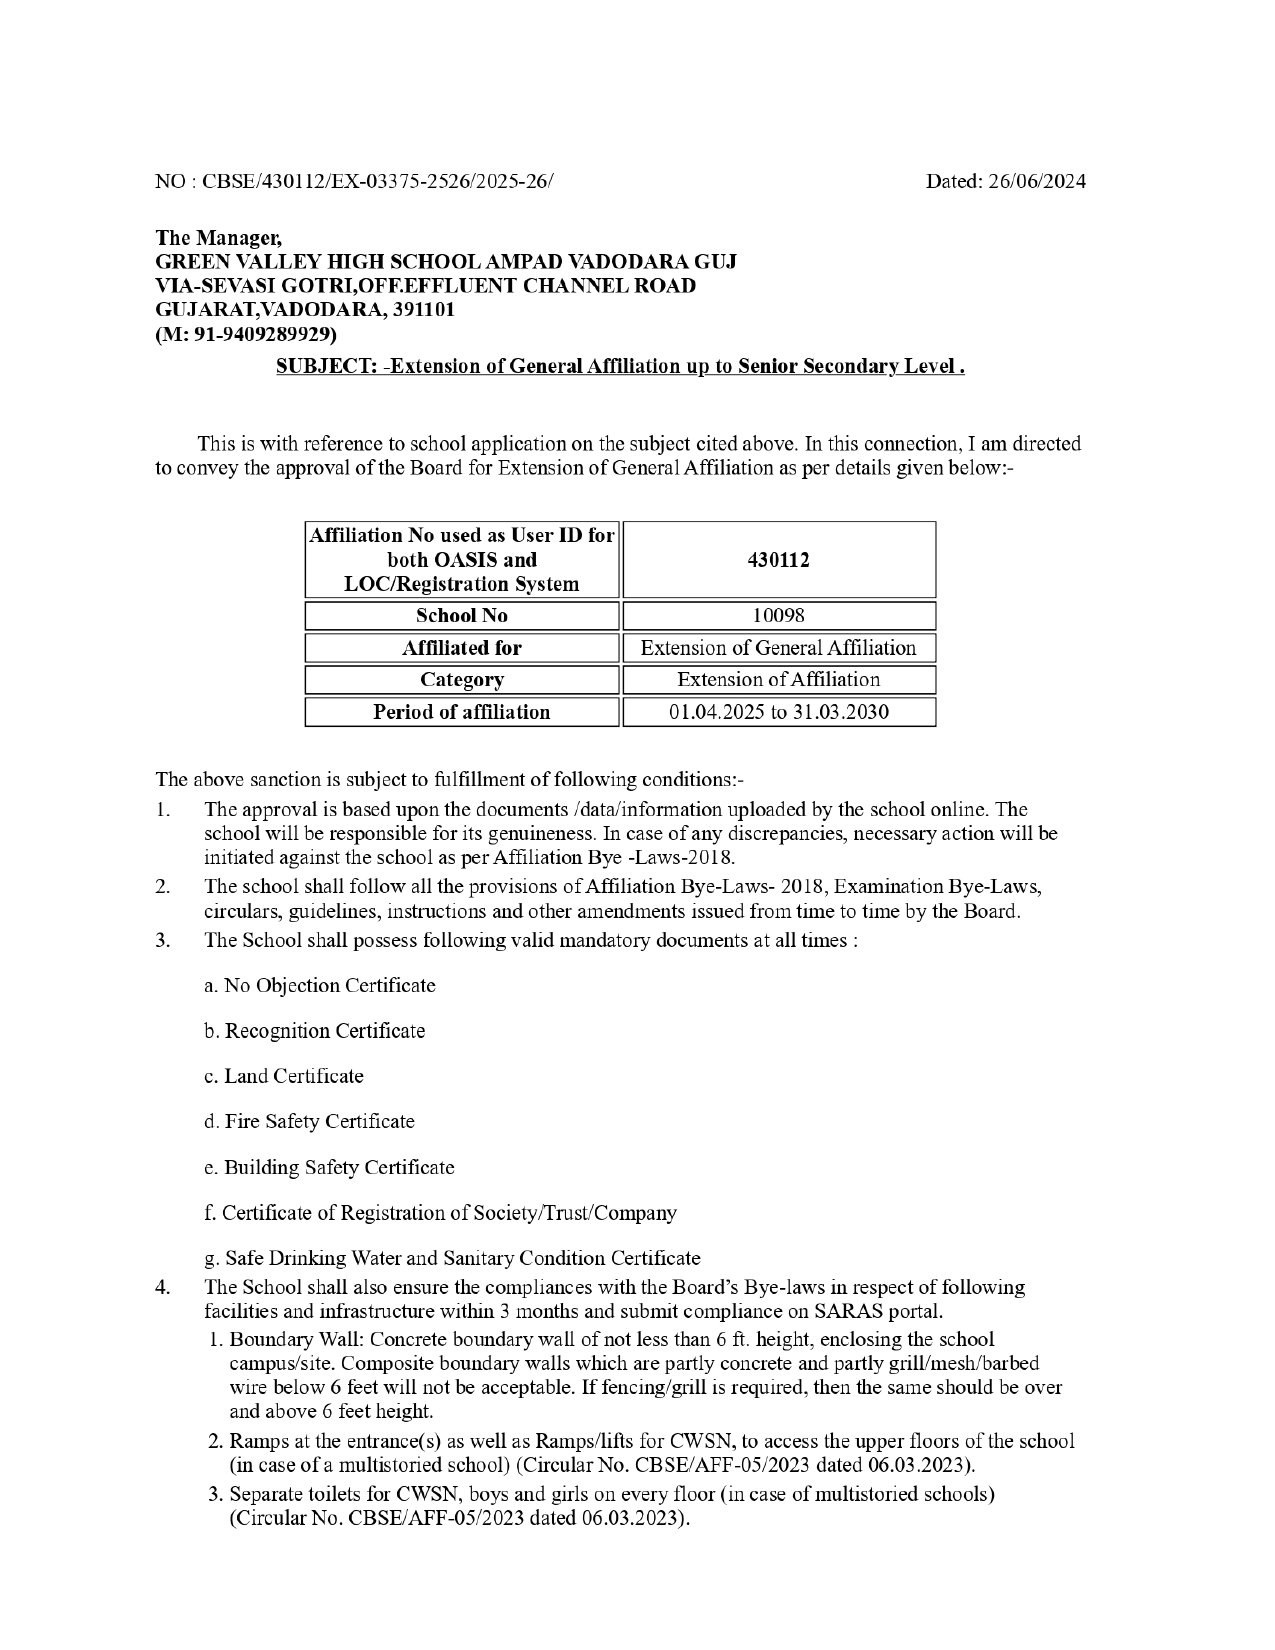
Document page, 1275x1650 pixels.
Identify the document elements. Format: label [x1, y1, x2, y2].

picture [89, 104, 1149, 1603]
